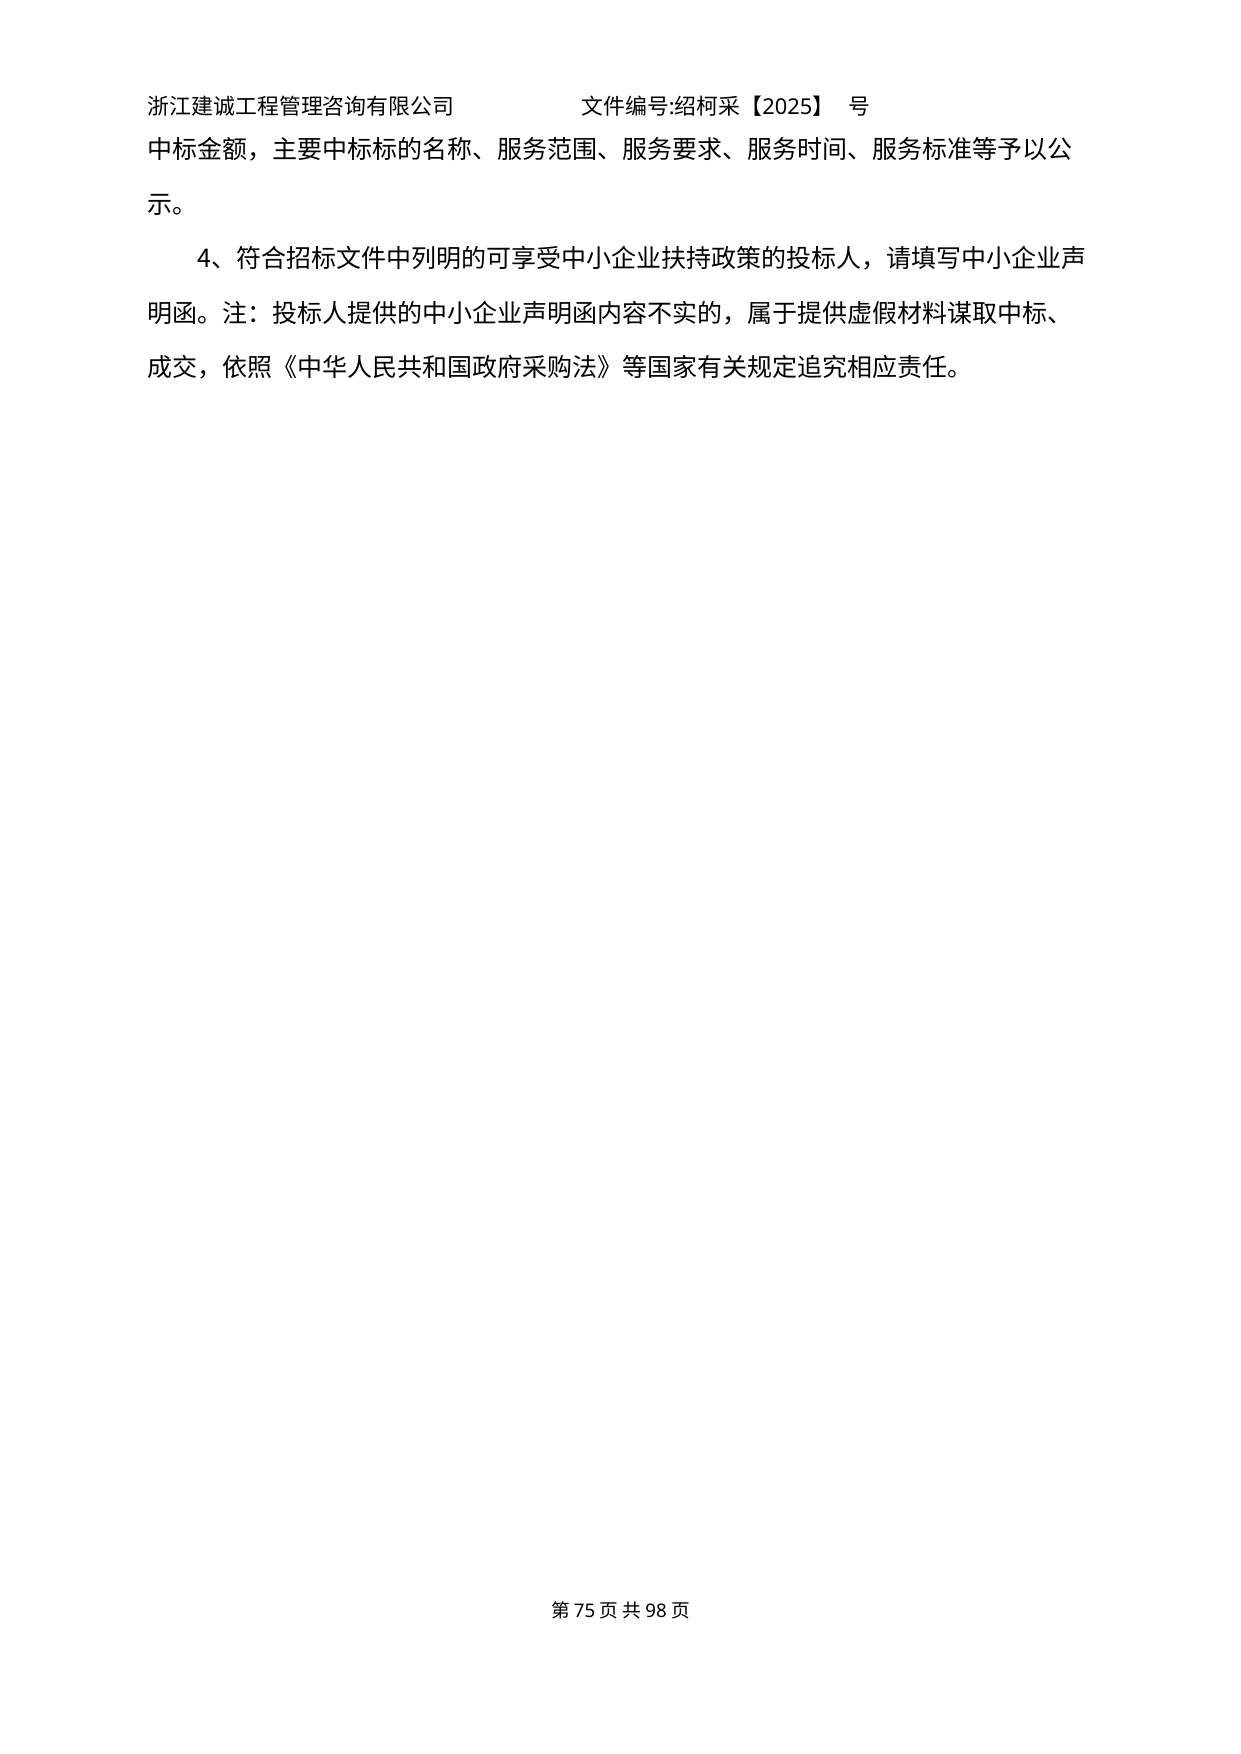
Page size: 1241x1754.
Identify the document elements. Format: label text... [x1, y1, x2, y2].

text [148, 130, 1092, 221]
text 4、符合招标文件中列明的可享受中小企业扶持政策的投标人，请填写中小企业声明函。注：投标人提供的中小企业声明函内容不实的，属于提供虚假材料谋取中标、成交，依照《中华人民共和国政府采购法》等国家有关规定追究相应责任。 [148, 239, 1092, 384]
